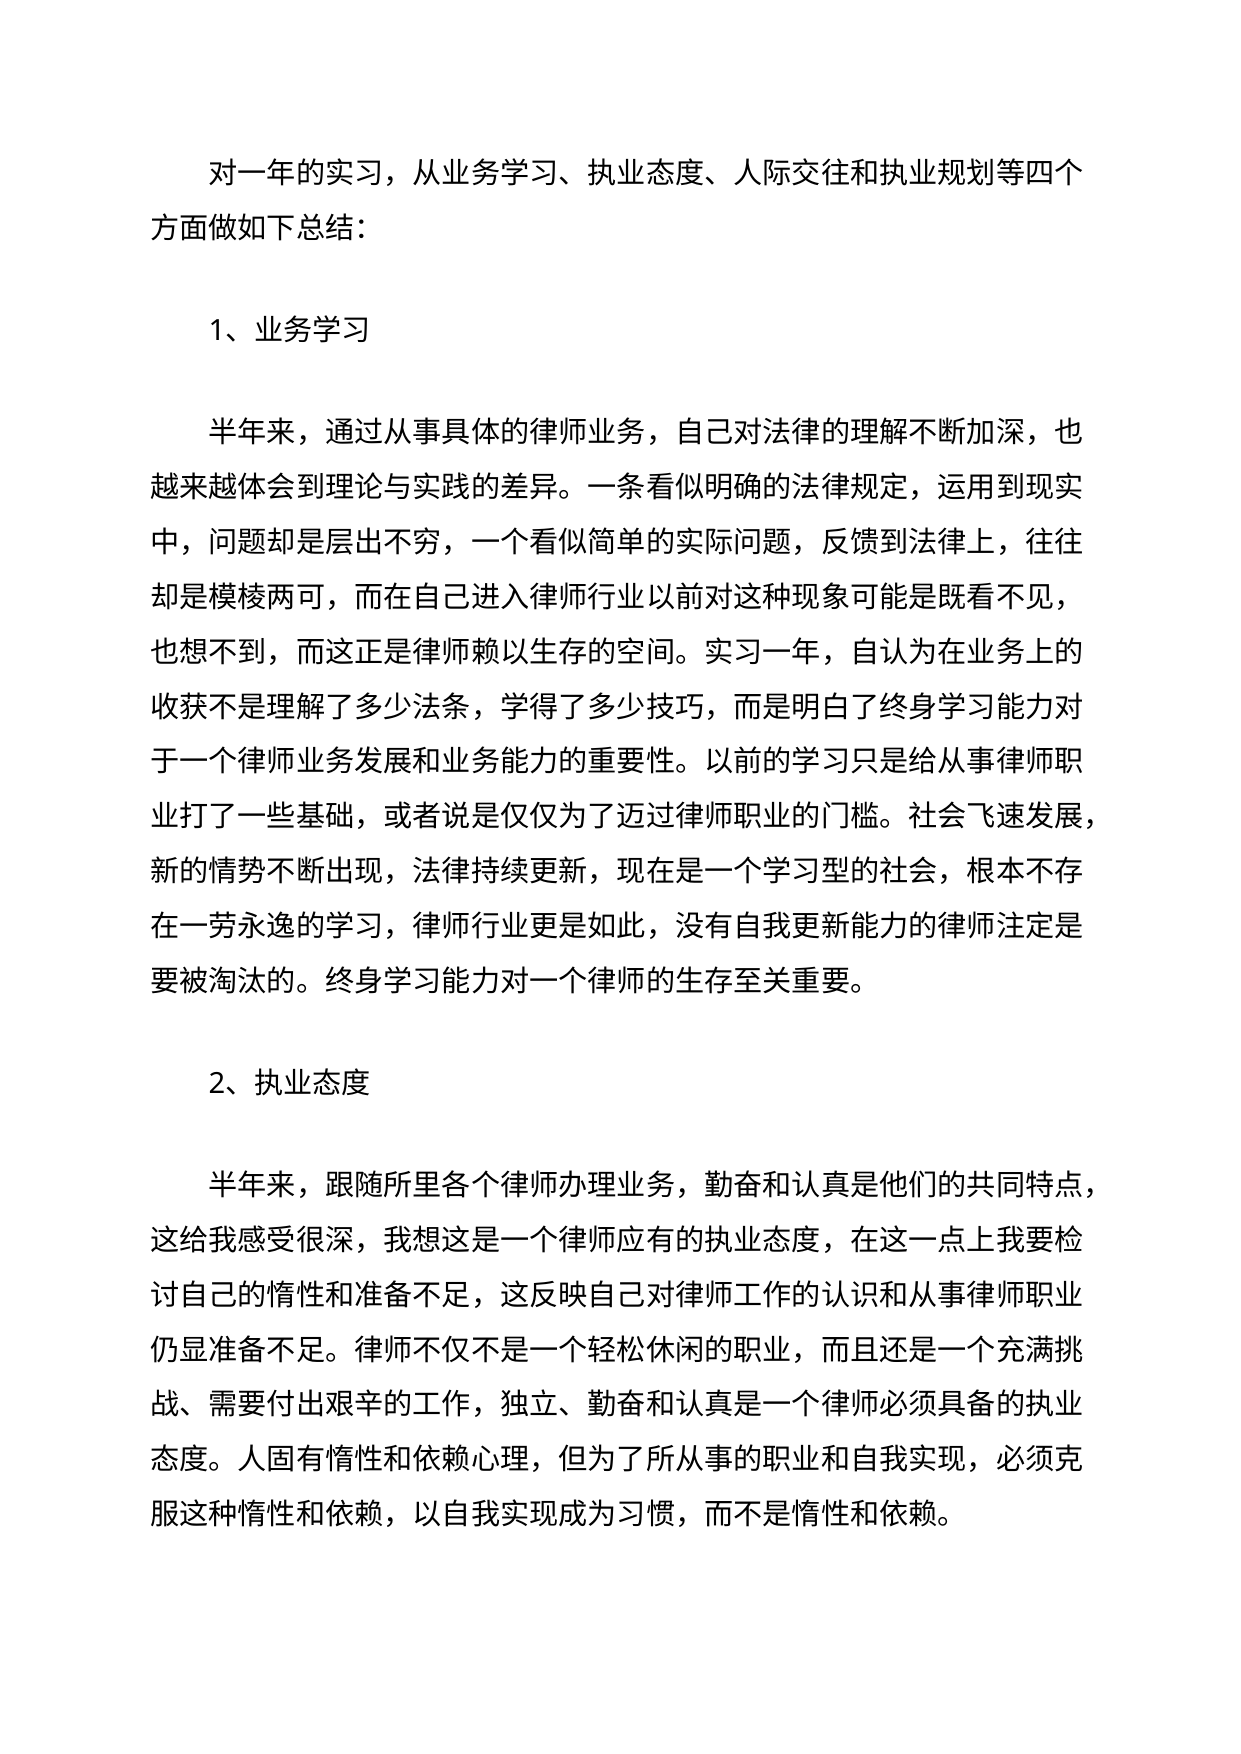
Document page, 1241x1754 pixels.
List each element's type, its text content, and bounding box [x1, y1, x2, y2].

text 半年来，跟随所里各个律师办理业务，勤奋和认真是他们的共同特点，这给我感受很深，我想这是一个律师应有的执业态度，在这一点上我要检讨自己的惰性和准备不足，这反映自己对律师工作的认识和从事律师职业仍显准备不足。律师不仅不是一个轻松休闲的职业，而且还是一个充满挑战、需要付出艰辛的工作，独立、勤奋和认真是一个律师必须具备的执业态度。人固有惰性和依赖心理，但为了所从事的职业和自我实现，必须克服这种惰性和依赖，以自我实现成为习惯，而不是惰性和依赖。 [150, 1161, 1090, 1533]
text 2、执业态度 [150, 1059, 1090, 1102]
text 对一年的实习，从业务学习、执业态度、人际交往和执业规划等四个方面做如下总结： [150, 150, 1090, 247]
text 半年来，通过从事具体的律师业务，自己对法律的理解不断加深，也越来越体会到理论与实践的差异。一条看似明确的法律规定，运用到现实中，问题却是层出不穷，一个看似简单的实际问题，反馈到法律上，往往却是模棱两可，而在自己进入律师行业以前对这种现象可能是既看不见，也想不到，而这正是律师赖以生存的空间。实习一年，自认为在业务上的收获不是理解了多少法条，学得了多少技巧，而是明白了终身学习能力对于一个律师业务发展和业务能力的重要性。以前的学习只是给从事律师职业打了一些基础，或者说是仅仅为了迈过律师职业的门槛。社会飞速发展，新的情势不断出现，法律持续更新，现在是一个学习型的社会，根本不存在一劳永逸的学习，律师行业更是如此，没有自我更新能力的律师注定是要被淘汰的。终身学习能力对一个律师的生存至关重要。 [150, 409, 1090, 1000]
text 1、业务学习 [150, 307, 1090, 349]
